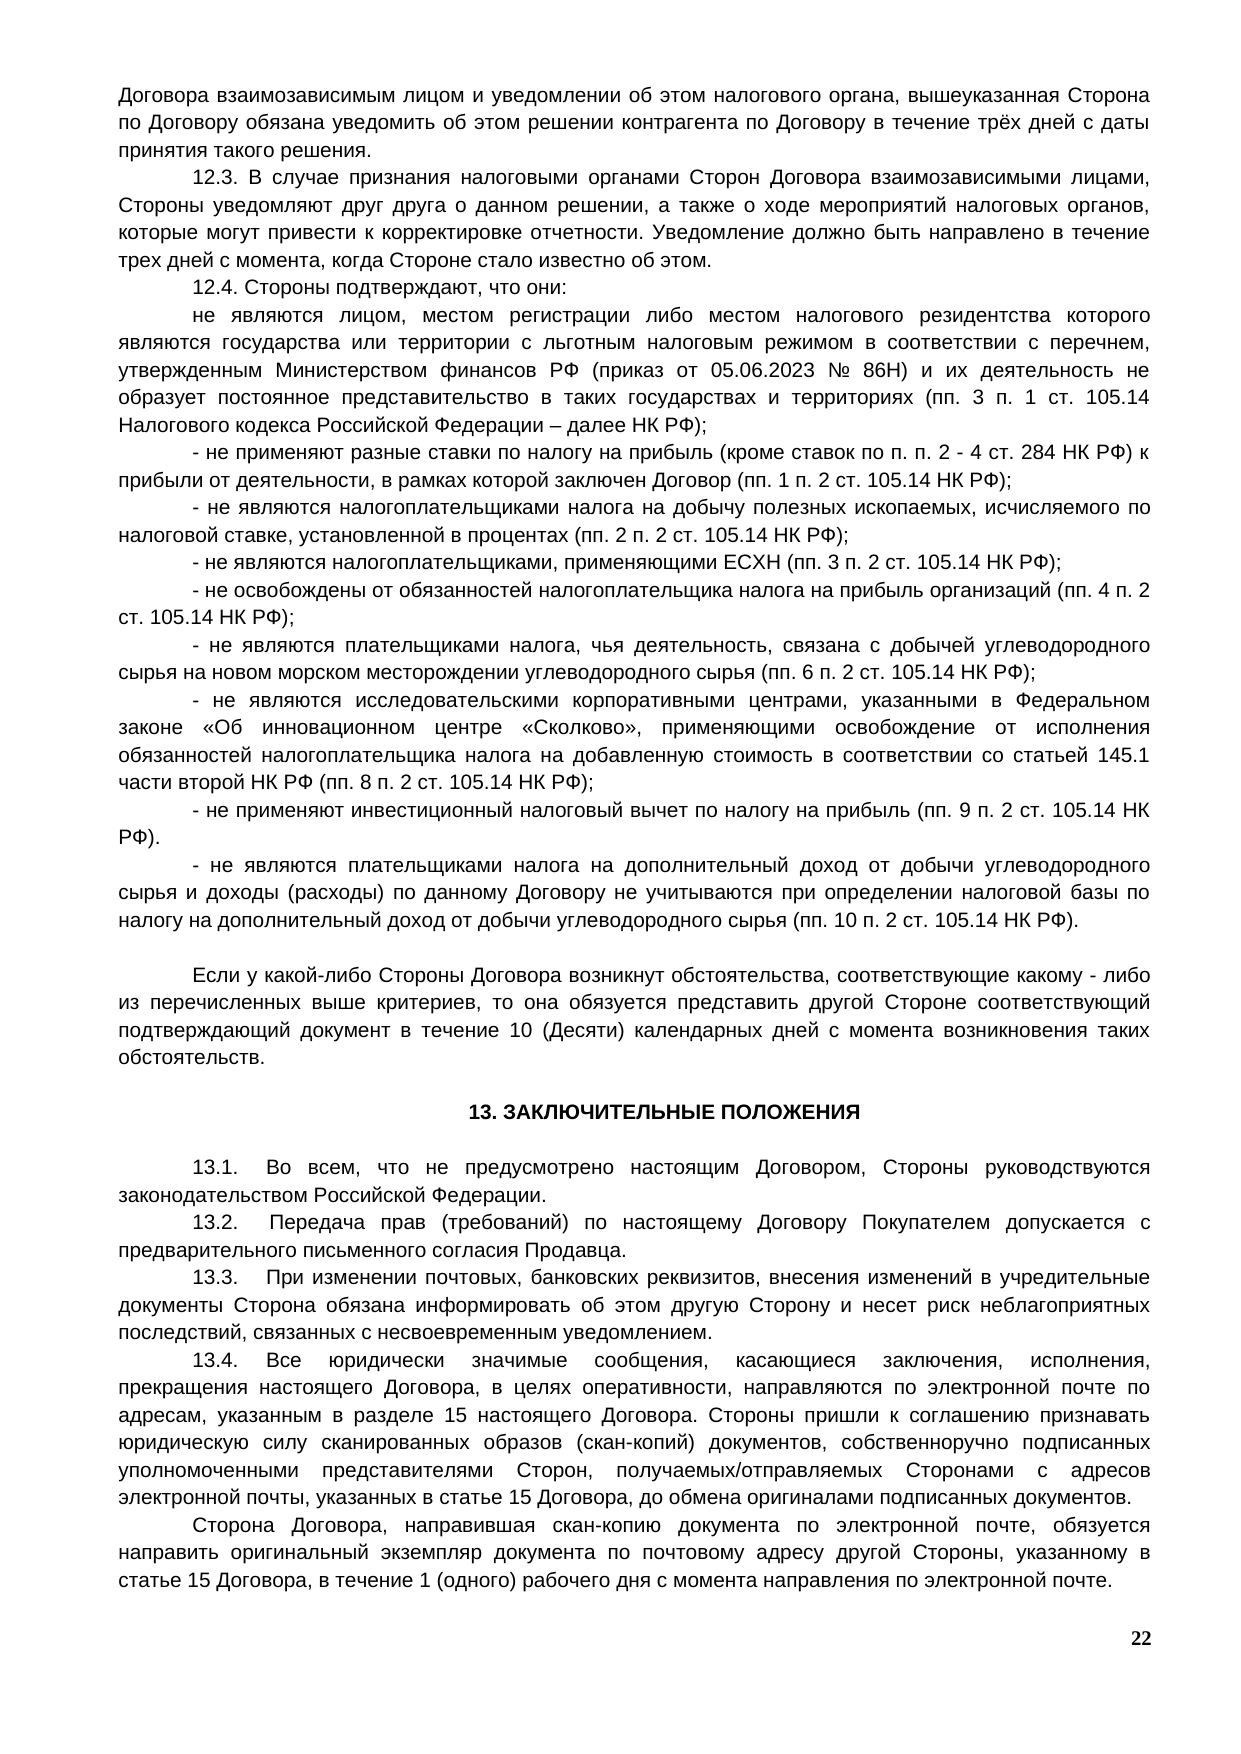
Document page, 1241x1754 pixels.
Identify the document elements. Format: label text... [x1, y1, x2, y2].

text 12.4. Стороны подтверждают, что они: [118, 275, 1152, 299]
text 13.2. Передача прав (требований) по настоящему Договору Покупателем допускается с предварительного письменного согласия Продавца. [118, 1210, 1152, 1262]
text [118, 83, 1152, 162]
text - не применяют инвестиционный налоговый вычет по налогу на прибыль (пп. 9 п. 2 ст. 105.14 НК РФ). [118, 798, 1152, 849]
text Сторона Договора, направившая скан-копию документа по электронной почте, обязуется направить оригинальный экземпляр документа по почтовому адресу другой Стороны, указанному в статье 15 Договора, в течение 1 (одного) рабочего дня с момента направления по электронной почте. [118, 1513, 1152, 1592]
text 13.3. При изменении почтовых, банковских реквизитов, внесения изменений в учредительные документы Сторона обязана информировать об этом другую Сторону и несет риск неблагоприятных последствий, связанных с несвоевременным уведомлением. [118, 1265, 1152, 1344]
text не являются лицом, местом регистрации либо местом налогового резидентства которого являются государства или территории с льготным налоговым режимом в соответствии с перечнем, утвержденным Министерством финансов РФ (приказ от 05.06.2023 № 86Н) и их деятельность не образует постоянное представительство в таких государствах и территориях (пп. 3 п. 1 ст. 105.14 Налогового кодекса Российской Федерации – далее НК РФ); [118, 303, 1152, 437]
text - не применяют разные ставки по налогу на прибыль (кроме ставок по п. п. 2 - 4 ст. 284 НК РФ) к прибыли от деятельности, в рамках которой заключен Договор (пп. 1 п. 2 ст. 105.14 НК РФ); [118, 440, 1152, 492]
text 13. ЗАКЛЮЧИТЕЛЬНЫЕ ПОЛОЖЕНИЯ [118, 1100, 1152, 1124]
text 12.3. В случае признания налоговыми органами Сторон Договора взаимозависимыми лицами, Стороны уведомляют друг друга о данном решении, а также о ходе мероприятий налоговых органов, которые могут привести к корректировке отчетности. Уведомление должно быть направлено в течение трех дней с момента, когда Стороне стало известно об этом. [118, 165, 1152, 272]
text - не являются исследовательскими корпоративными центрами, указанными в Федеральном законе «Об инновационном центре «Сколково», применяющими освобождение от исполнения обязанностей налогоплательщика налога на добавленную стоимость в соответствии со статьей 145.1 части второй НК РФ (пп. 8 п. 2 ст. 105.14 НК РФ); [118, 688, 1152, 794]
text - не являются плательщиками налога, чья деятельность, связана с добычей углеводородного сырья на новом морском месторождении углеводородного сырья (пп. 6 п. 2 ст. 105.14 НК РФ); [118, 633, 1152, 684]
text 13.4. Все юридически значимые сообщения, касающиеся заключения, исполнения, прекращения настоящего Договора, в целях оперативности, направляются по электронной почте по адресам, указанным в разделе 15 настоящего Договора. Стороны пришли к соглашению признавать юридическую силу сканированных образов (скан-копий) документов, собственноручно подписанных уполномоченными представителями Сторон, получаемых/отправляемых Сторонами с адресов электронной почты, указанных в статье 15 Договора, до обмена оригиналами подписанных документов. [118, 1348, 1152, 1509]
text - не являются налогоплательщиками налога на добычу полезных ископаемых, исчисляемого по налоговой ставке, установленной в процентах (пп. 2 п. 2 ст. 105.14 НК РФ); [118, 495, 1152, 547]
text - не освобождены от обязанностей налогоплательщика налога на прибыль организаций (пп. 4 п. 2 ст. 105.14 НК РФ); [118, 578, 1152, 629]
text - не являются налогоплательщиками, применяющими ЕСХН (пп. 3 п. 2 ст. 105.14 НК РФ); [118, 550, 1152, 574]
text Если у какой-либо Стороны Договора возникнут обстоятельства, соответствующие какому - либо из перечисленных выше критериев, то она обязуется представить другой Стороне соответствующий подтверждающий документ в течение 10 (Десяти) календарных дней с момента возникновения таких обстоятельств. [118, 963, 1152, 1069]
text - не являются плательщиками налога на дополнительный доход от добычи углеводородного сырья и доходы (расходы) по данному Договору не учитываются при определении налоговой базы по налогу на дополнительный доход от добычи углеводородного сырья (пп. 10 п. 2 ст. 105.14 НК РФ). [118, 853, 1152, 932]
text 13.1. Во всем, что не предусмотрено настоящим Договором, Стороны руководствуются законодательством Российской Федерации. [118, 1155, 1152, 1207]
